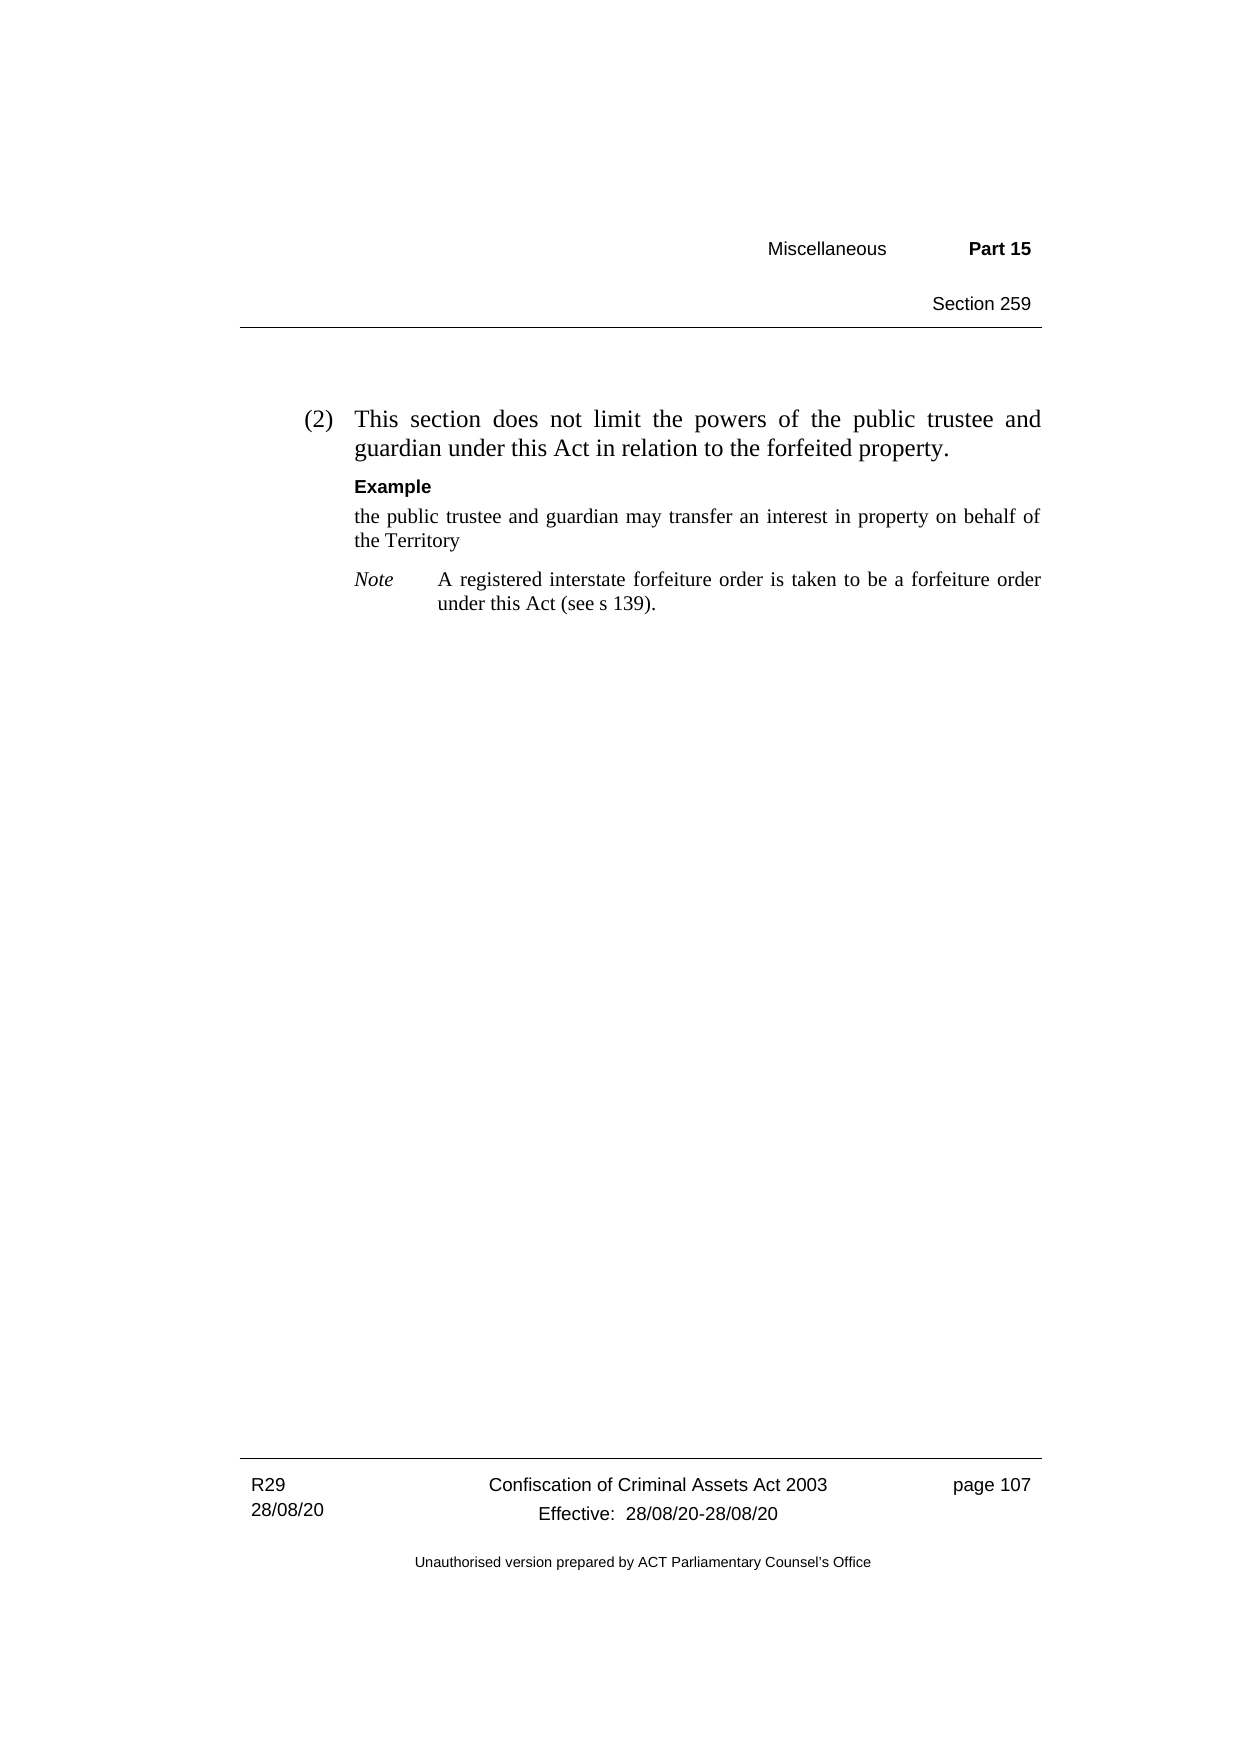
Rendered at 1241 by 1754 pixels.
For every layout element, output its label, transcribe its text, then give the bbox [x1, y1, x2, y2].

text Example [354, 476, 1042, 498]
text the public trustee and guardian may transfer an interest in property on behalf of the Territory [354, 504, 1042, 552]
text (2) This section does not limit the powers of the public trustee and guardian under this Act in relation to the forfeited property. [239, 404, 1042, 462]
text Note A registered interstate forfeiture order is taken to be a forfeiture order under this Act (see s 139). [354, 567, 1042, 615]
